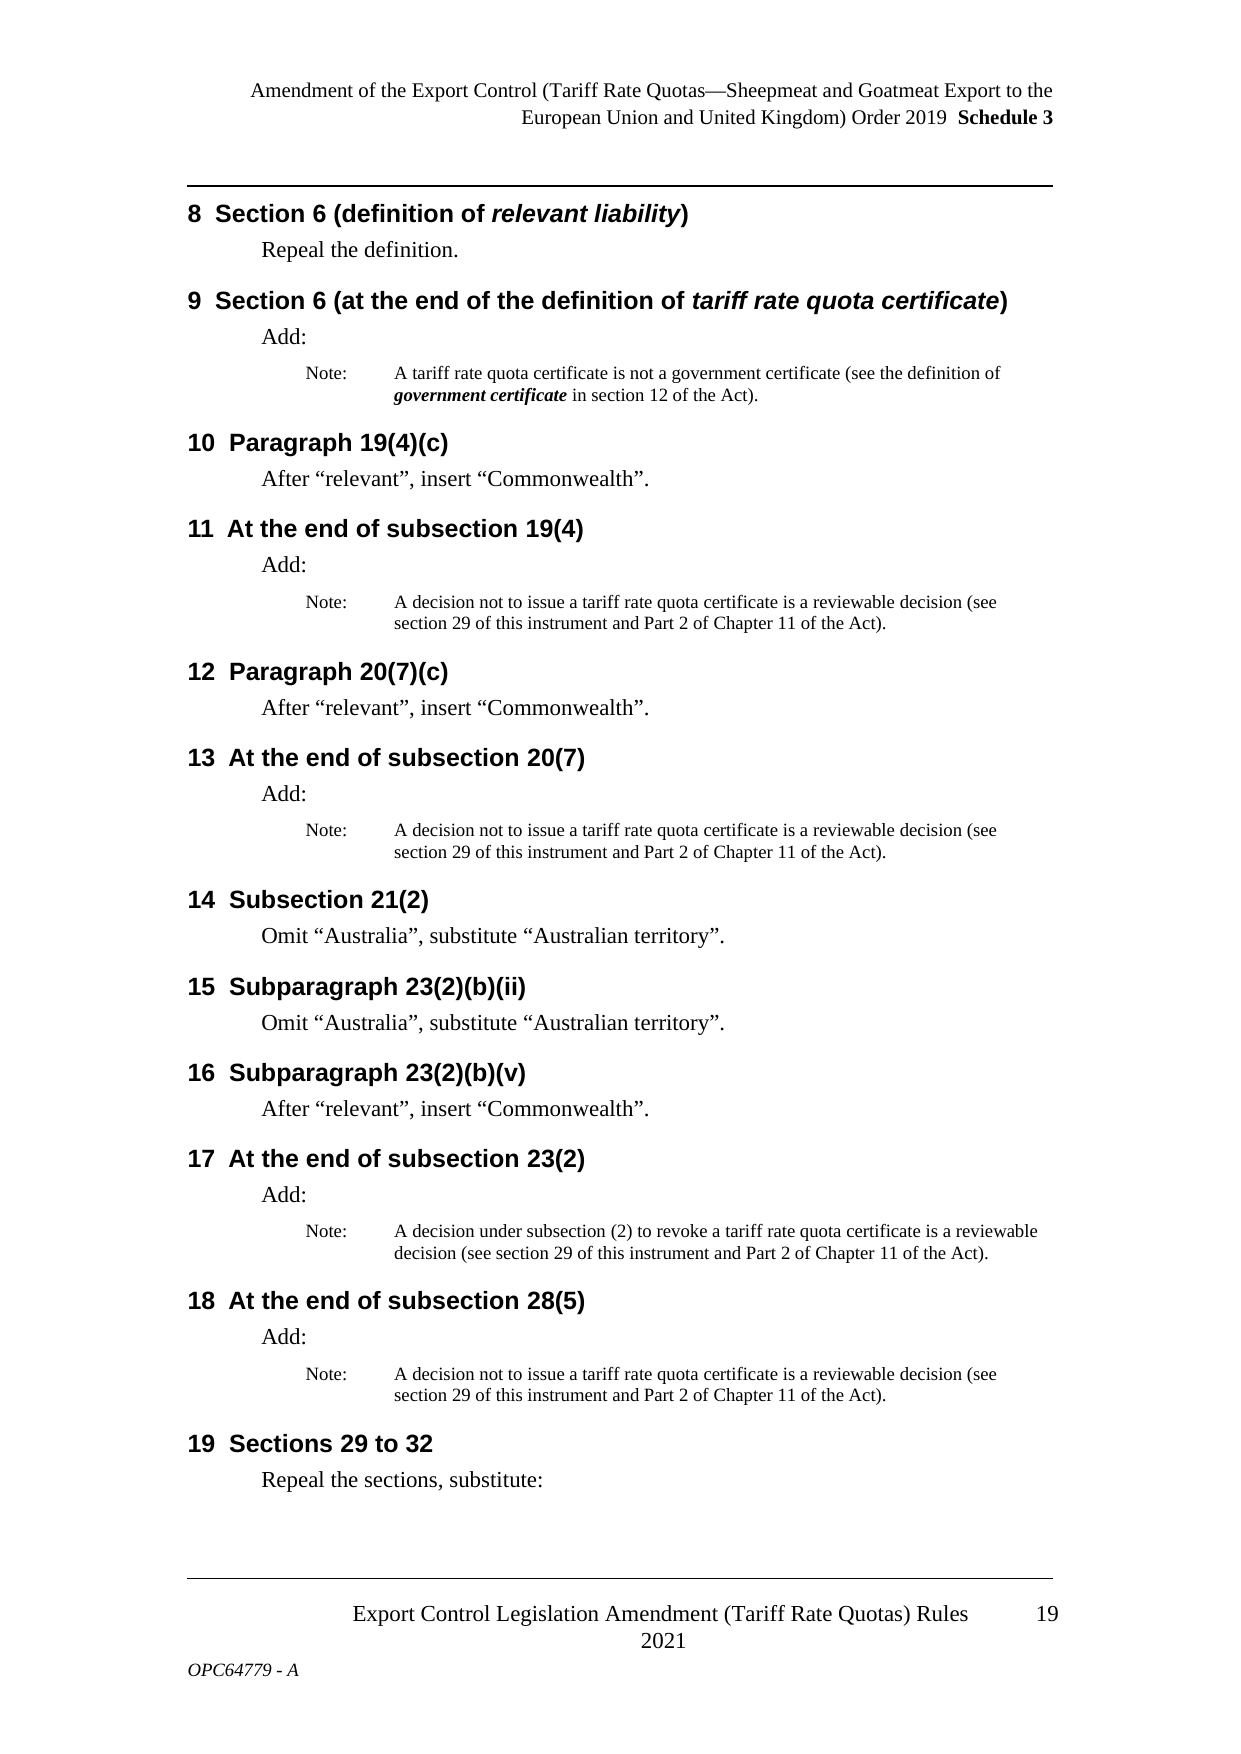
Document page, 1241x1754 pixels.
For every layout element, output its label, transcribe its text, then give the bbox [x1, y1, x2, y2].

text Repeal the definition. [261, 237, 1053, 263]
text 11 At the end of subsection 19(4) [187, 514, 1053, 543]
text Omit “Australia”, substitute “Australian territory”. [261, 1008, 1053, 1035]
text Add: [261, 551, 1053, 578]
text 19 Sections 29 to 32 [187, 1428, 1053, 1457]
text 12 Paragraph 20(7)(c) [187, 657, 1053, 685]
text Add: [261, 323, 1053, 349]
text 10 Paragraph 19(4)(c) [187, 428, 1053, 457]
text Add: [261, 780, 1053, 806]
text After “relevant”, insert “Commonwealth”. [261, 1095, 1053, 1121]
text Note: A tariff rate quota certificate is not a government certificate (see the definition of government certificate in section 12 of the Act). [305, 362, 1053, 405]
text Note: A decision under subsection (2) to revoke a tariff rate quota certificate is a reviewable decision (see section 29 of this instrument and Part 2 of Chapter 11 of the Act). [305, 1220, 1053, 1263]
text 17 At the end of subsection 23(2) [187, 1144, 1053, 1173]
text Omit “Australia”, substitute “Australian territory”. [261, 922, 1053, 948]
text Add: [261, 1181, 1053, 1208]
text Add: [261, 1323, 1053, 1350]
text 8 Section 6 (definition of relevant liability) [187, 199, 1053, 228]
text Repeal the sections, substitute: [261, 1466, 1053, 1492]
text 14 Subsection 21(2) [187, 885, 1053, 914]
text Note: A decision not to issue a tariff rate quota certificate is a reviewable decision (see section 29 of this instrument and Part 2 of Chapter 11 of the Act). [305, 819, 1053, 862]
text 18 At the end of subsection 28(5) [187, 1286, 1053, 1315]
text After “relevant”, insert “Commonwealth”. [261, 694, 1053, 720]
text 13 At the end of subsection 20(7) [187, 743, 1053, 772]
text 9 Section 6 (at the end of the definition of tariff rate quota certificate) [187, 286, 1053, 314]
text After “relevant”, insert “Commonwealth”. [261, 465, 1053, 491]
text 16 Subparagraph 23(2)(b)(v) [187, 1058, 1053, 1087]
text Note: A decision not to issue a tariff rate quota certificate is a reviewable decision (see section 29 of this instrument and Part 2 of Chapter 11 of the Act). [305, 591, 1053, 634]
text 15 Subparagraph 23(2)(b)(ii) [187, 971, 1053, 1000]
text Note: A decision not to issue a tariff rate quota certificate is a reviewable decision (see section 29 of this instrument and Part 2 of Chapter 11 of the Act). [305, 1362, 1053, 1406]
